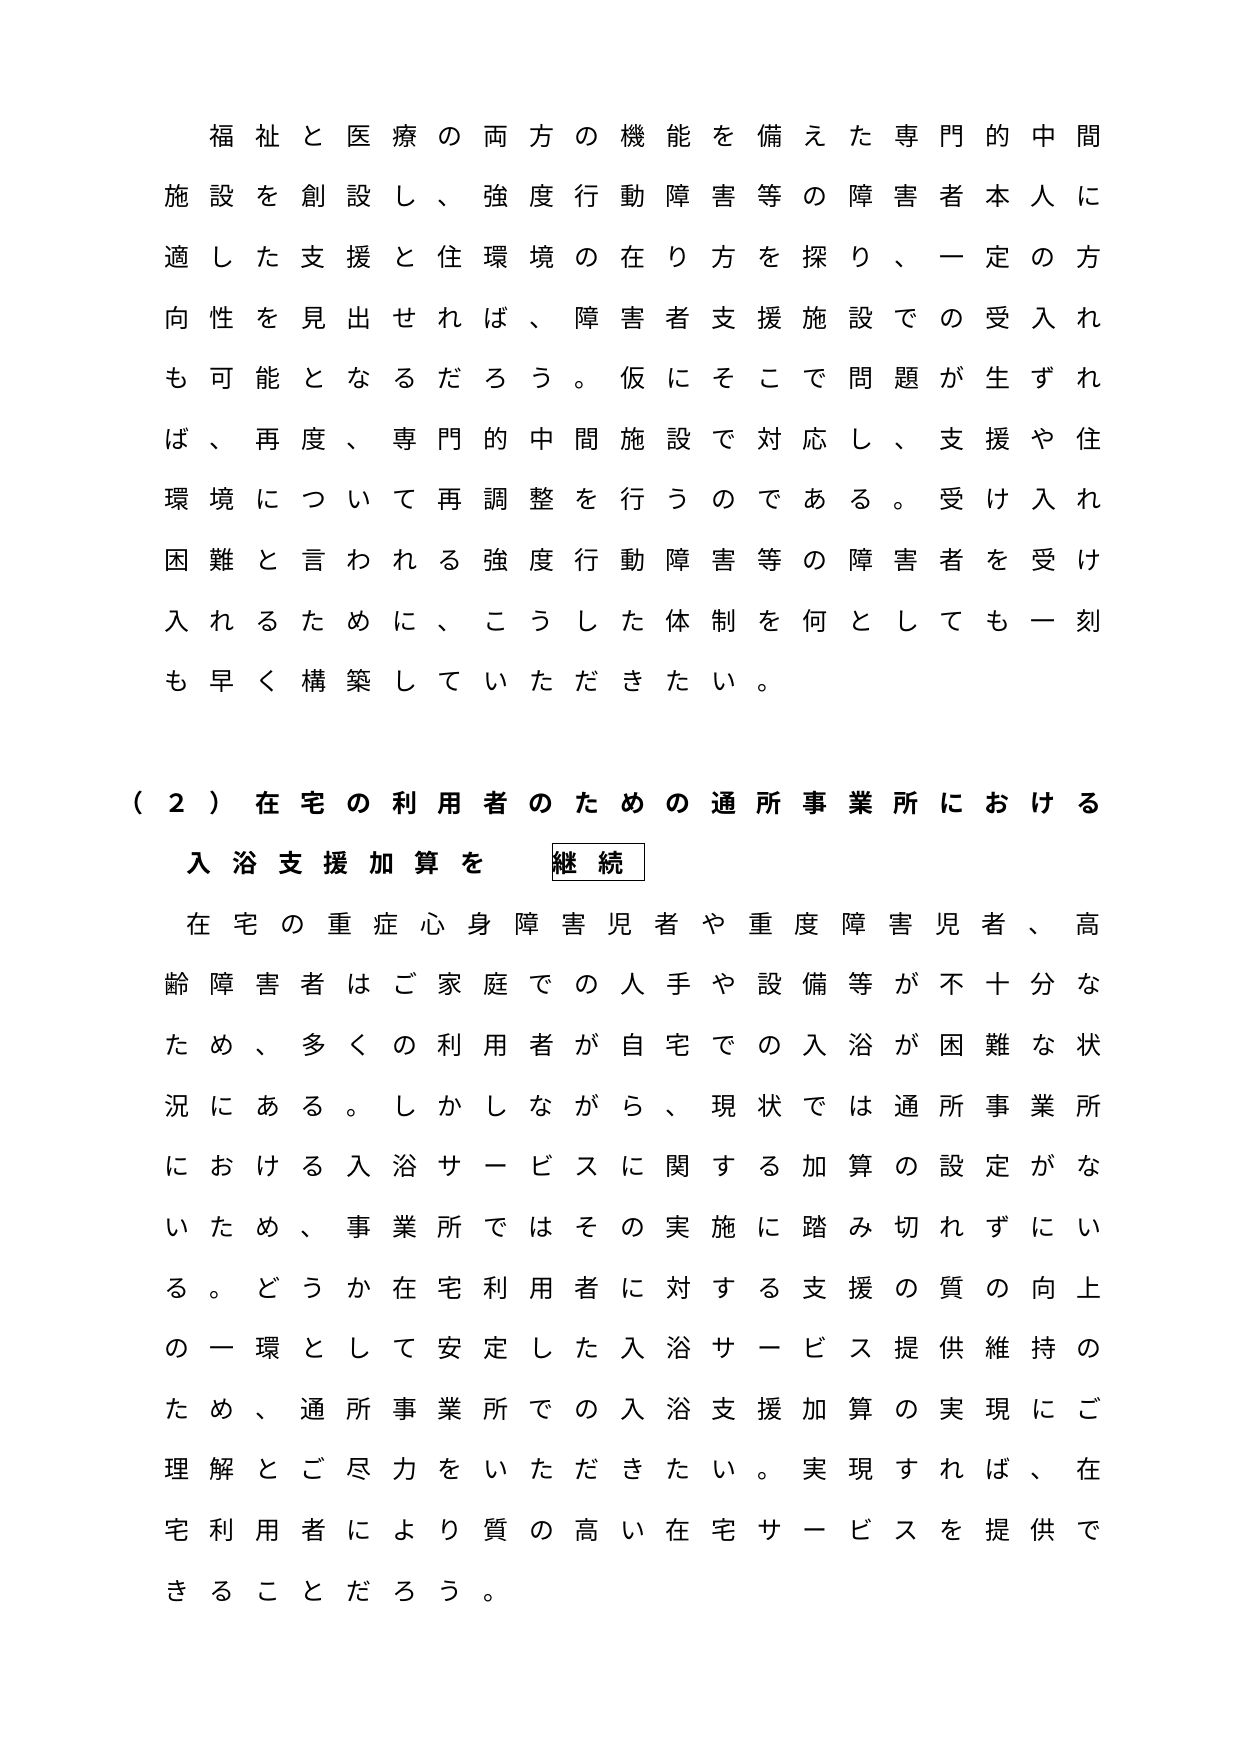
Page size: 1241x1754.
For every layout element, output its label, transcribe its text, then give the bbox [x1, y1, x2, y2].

text 在宅の重症心身障害児者や重度障害児者、高齢障害者はご家庭での人手や設備等が不十分なため、多くの利用者が自宅での入浴が困難な状況にある。しかしながら、現状では通所事業所における入浴サービスに関する加算の設定がないため、事業所ではその実施に踏み切れずにいる。どうか在宅利用者に対する支援の質の向上の一環として安定した入浴サービス提供維持のため、通所事業所での入浴支援加算の実現にご理解とご尽力をいただきたい。実現すれば、在宅利用者により質の高い在宅サービスを提供できることだろう。 [162, 892, 1122, 1619]
text （２）在宅の利用者のための通所事業所における入浴支援加算を 継続 [118, 771, 1122, 892]
text 福祉と医療の両方の機能を備えた専門的中間施設を創設し、強度行動障害等の障害者本人に適した支援と住環境の在り方を探り、一定の方向性を見出せれば、障害者支援施設での受入れも可能となるだろう。仮にそこで問題が生ずれば、再度、専門的中間施設で対応し、支援や住環境について再調整を行うのである。受け入れ困難と言われる強度行動障害等の障害者を受け入れるために、こうした体制を何としても一刻も早く構築していただきたい。 [162, 104, 1122, 710]
